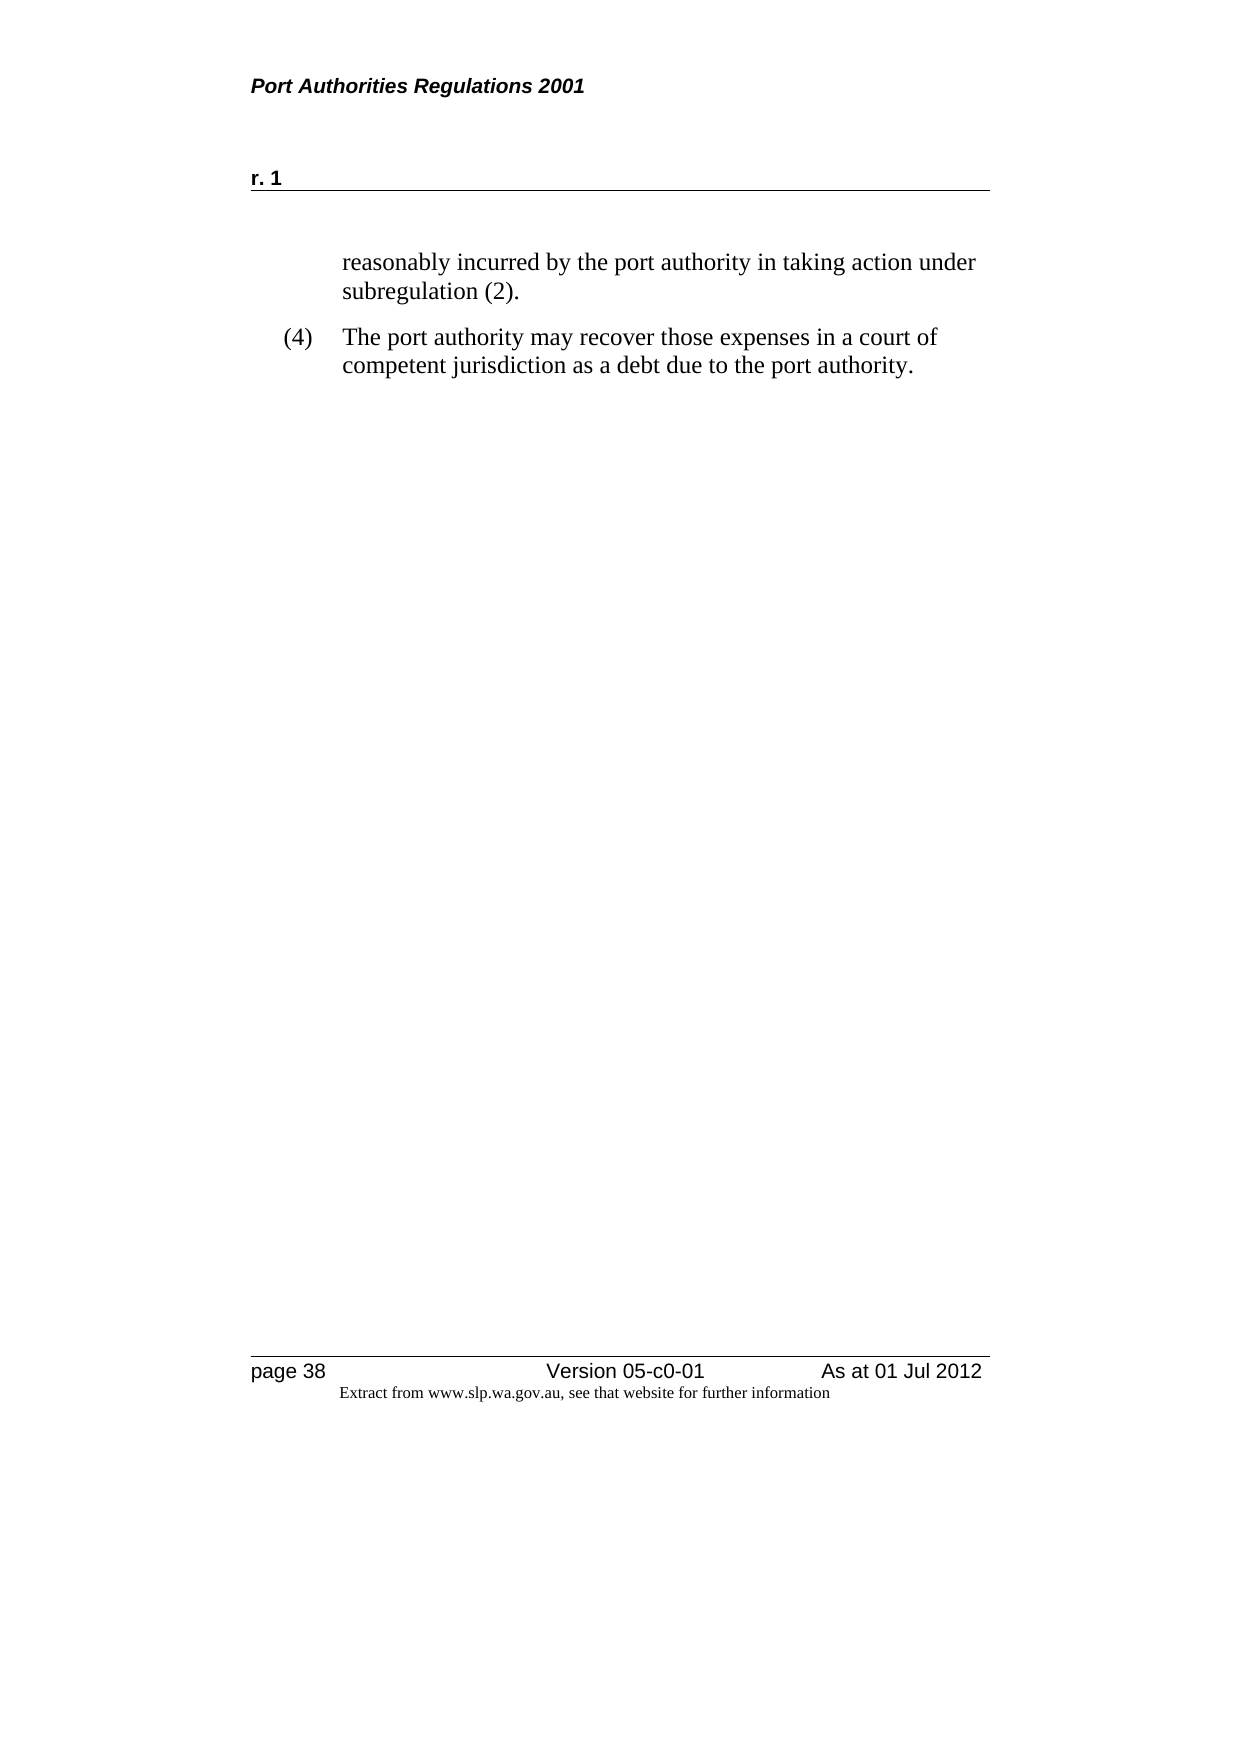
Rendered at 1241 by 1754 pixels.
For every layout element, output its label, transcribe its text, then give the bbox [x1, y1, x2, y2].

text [251, 247, 990, 305]
text (4) The port authority may recover those expenses in a court of competent jurisdiction as a debt due to the port authority. [251, 322, 990, 379]
